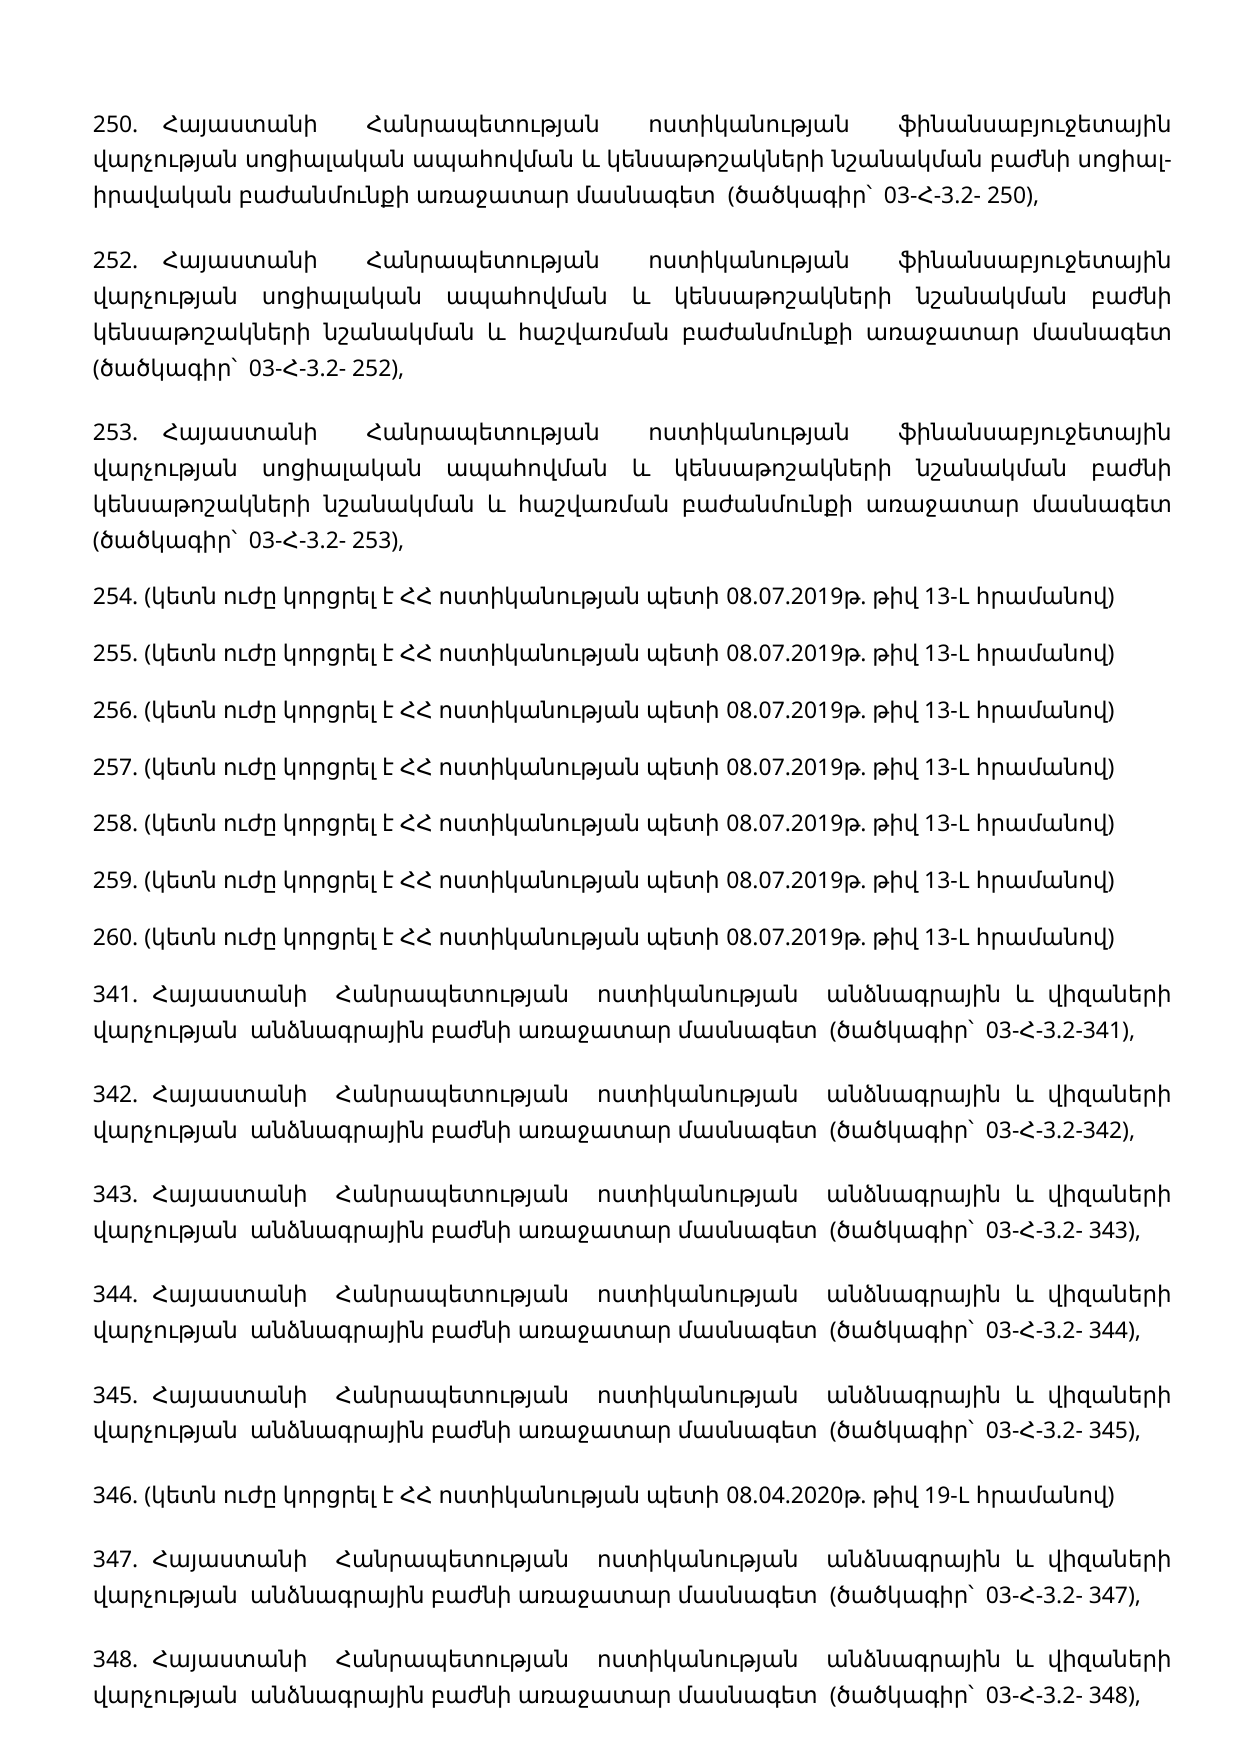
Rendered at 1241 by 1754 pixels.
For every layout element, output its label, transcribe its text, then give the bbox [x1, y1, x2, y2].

table_cell 252. Հայաստանի Հանրապետության ոստիկանության ֆինանսաբյուջետային վարչության սոցիալական ապահովման և կենսաթոշակների նշանակման բաժնի կենսաթոշակների նշանակման և հաշվառման բաժանմունքի առաջատար մասնագետ (ծածկագիր՝ 03-Հ-3.2- 252), [89, 240, 1195, 412]
table_cell 253. Հայաստանի Հանրապետության ոստիկանության ֆինանսաբյուջետային վարչության սոցիալական ապահովման և կենսաթոշակների նշանակման բաժնի կենսաթոշակների նշանակման և հաշվառման բաժանմունքի առաջատար մասնագետ (ծածկագիր՝ 03-Հ-3.2- 253), 254. (կետն ուժը կորցրել է ՀՀ ոստիկանության պետի 08.07.2019թ. թիվ 13-L հրամանով) 255. (կետն ուժը կորցրել է ՀՀ ոստիկանության պետի 08.07.2019թ. թիվ 13-L հրամանով) 256. (կետն ուժը կորցրել է ՀՀ ոստիկանության պետի 08.07.2019թ. թիվ 13-L հրամանով) 257. (կետն ուժը կորցրել է ՀՀ ոստիկանության պետի 08.07.2019թ. թիվ 13-L հրամանով) 258. (կետն ուժը կորցրել է ՀՀ ոստիկանության պետի 08.07.2019թ. թիվ 13-L հրամանով) 259. (կետն ուժը կորցրել է ՀՀ ոստիկանության պետի 08.07.2019թ. թիվ 13-L հրամանով) 260. (կետն ուժը կորցրել է ՀՀ ոստիկանության պետի 08.07.2019թ. թիվ 13-L հրամանով) 341. Հայաստանի Հանրապետության ոստիկանության անձնագրային և վիզաների վարչության անձնագրային բաժնի առաջատար մասնագետ (ծածկագիր՝ 03-Հ-3.2-341), [89, 412, 1195, 1074]
table_cell 346. (կետն ուժը կորցրել է ՀՀ ոստիկանության պետի 08.04.2020թ. թիվ 19-L հրամանով) [89, 1475, 1195, 1539]
table_cell 342. Հայաստանի Հանրապետության ոստիկանության անձնագրային և վիզաների վարչության անձնագրային բաժնի առաջատար մասնագետ (ծածկագիր՝ 03-Հ-3.2-342), [89, 1074, 1195, 1174]
table_cell 250. Հայաստանի Հանրապետության ոստիկանության ֆինանսաբյուջետային վարչության սոցիալական ապահովման և կենսաթոշակների նշանակման բաժնի սոցիալ-իրավական բաժանմունքի առաջատար մասնագետ (ծածկագիր՝ 03-Հ-3.2- 250), [89, 103, 1195, 239]
table_cell 343. Հայաստանի Հանրապետության ոստիկանության անձնագրային և վիզաների վարչության անձնագրային բաժնի առաջատար մասնագետ (ծածկագիր՝ 03-Հ-3.2- 343), [89, 1174, 1195, 1274]
table_cell 345. Հայաստանի Հանրապետության ոստիկանության անձնագրային և վիզաների վարչության անձնագրային բաժնի առաջատար մասնագետ (ծածկագիր՝ 03-Հ-3.2- 345), [89, 1374, 1195, 1474]
table_cell 347. Հայաստանի Հանրապետության ոստիկանության անձնագրային և վիզաների վարչության անձնագրային բաժնի առաջատար մասնագետ (ծածկագիր՝ 03-Հ-3.2- 347), [89, 1539, 1195, 1639]
table_cell 344. Հայաստանի Հանրապետության ոստիկանության անձնագրային և վիզաների վարչության անձնագրային բաժնի առաջատար մասնագետ (ծածկագիր՝ 03-Հ-3.2- 344), [89, 1274, 1195, 1374]
table_cell 348. Հայաստանի Հանրապետության ոստիկանության անձնագրային և վիզաների վարչության անձնագրային բաժնի առաջատար մասնագետ (ծածկագիր՝ 03-Հ-3.2- 348), [89, 1639, 1195, 1739]
